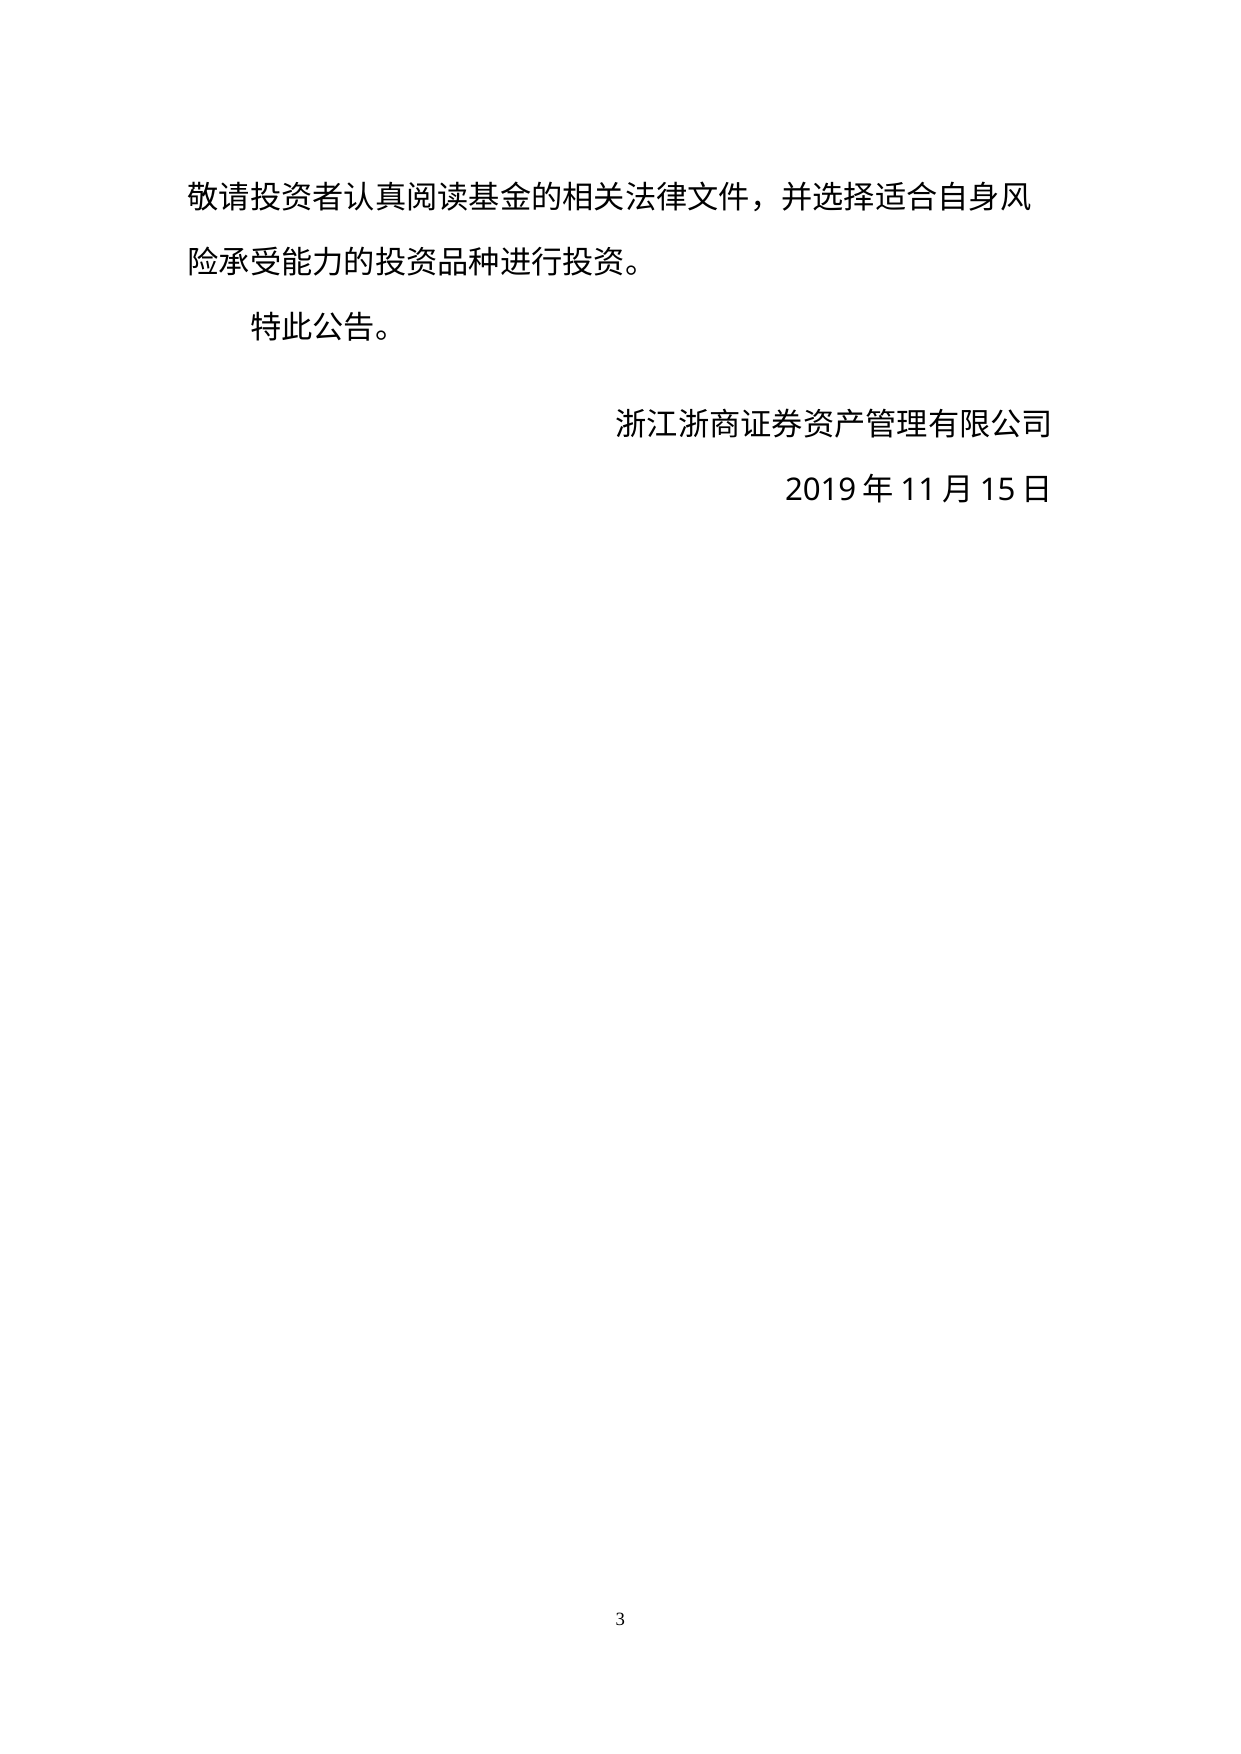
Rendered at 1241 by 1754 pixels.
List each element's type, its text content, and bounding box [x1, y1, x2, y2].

text 2019年11月15日 [187, 454, 1053, 519]
text 特此公告。 [187, 292, 1053, 357]
text 浙江浙商证券资产管理有限公司 [187, 389, 1053, 454]
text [187, 162, 1053, 292]
